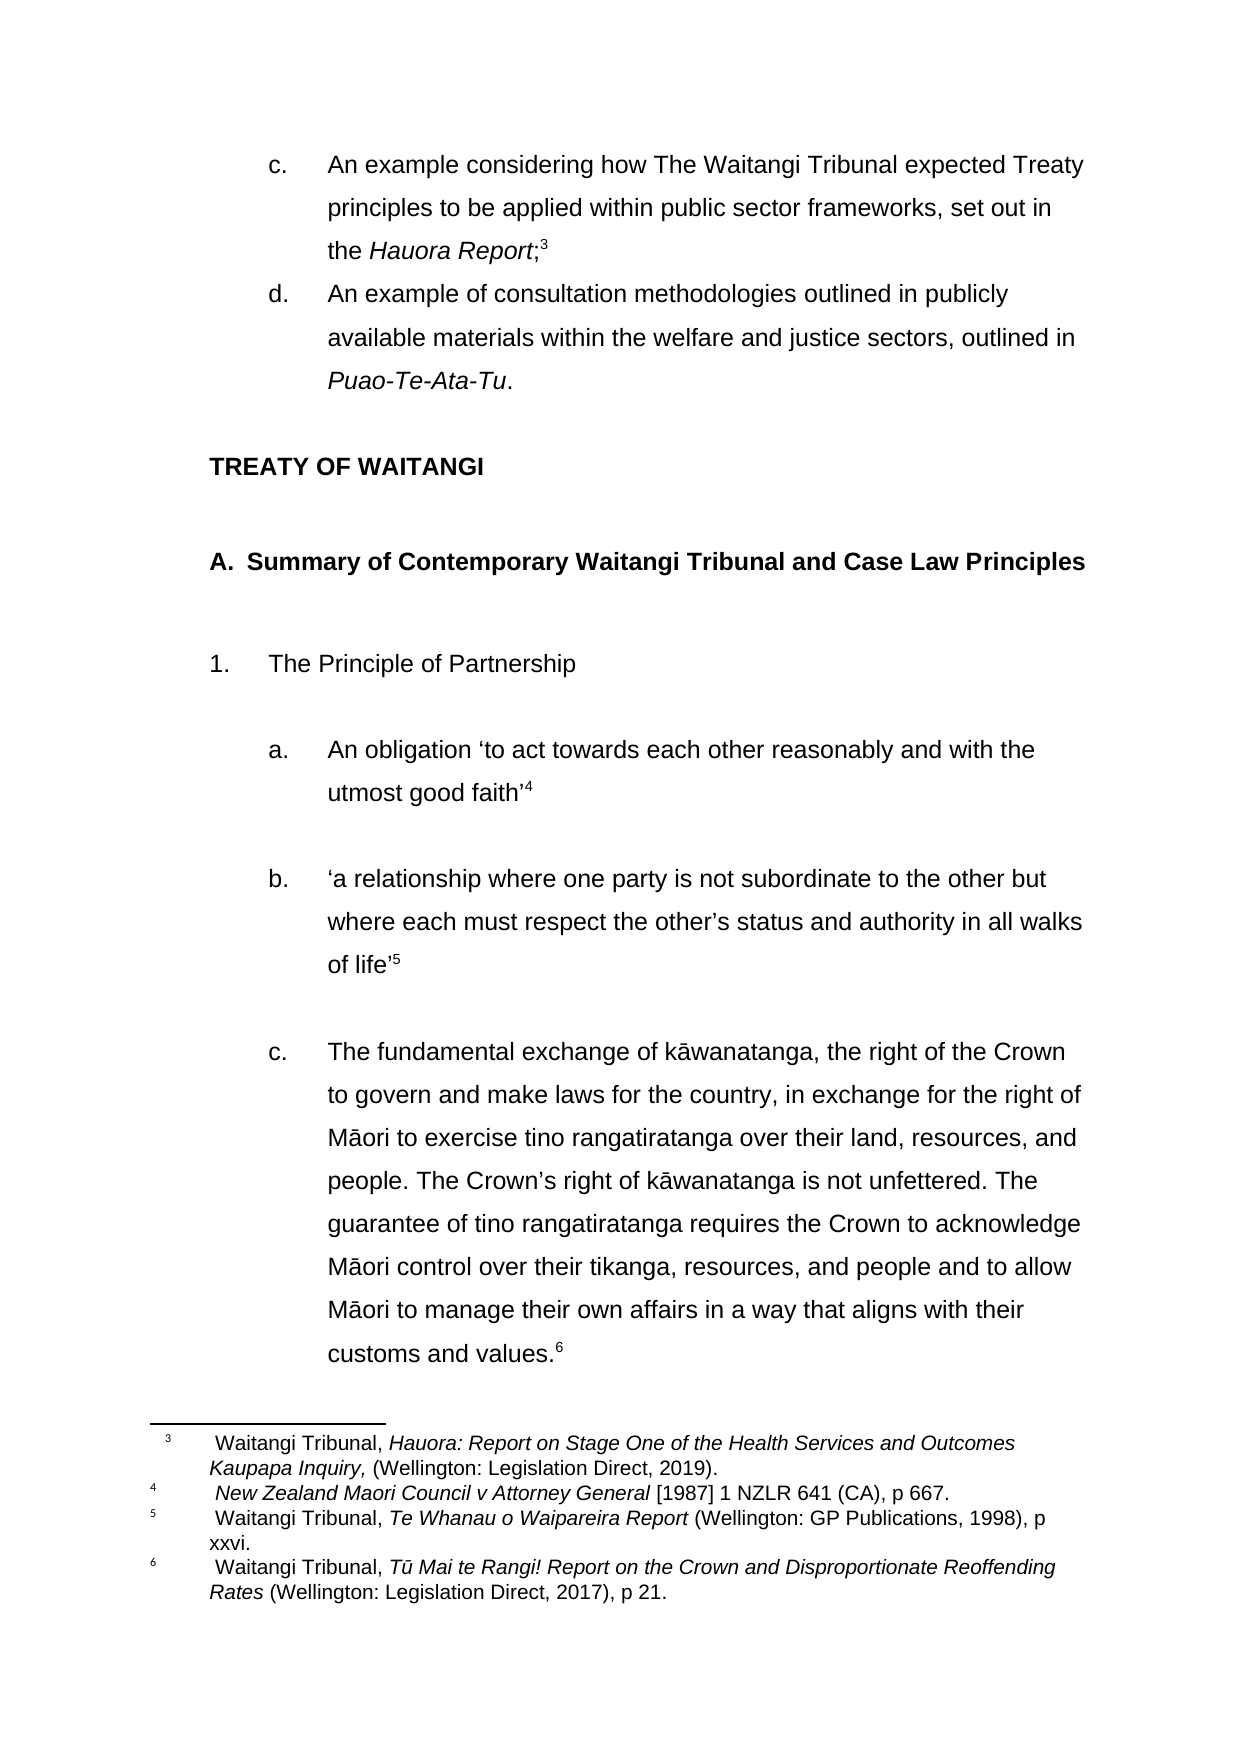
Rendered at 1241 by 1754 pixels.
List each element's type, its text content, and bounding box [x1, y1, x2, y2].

list The fundamental exchange of kāwanatanga, the right of the Crown to govern and make laws for the country, in exchange for the right of Māori to exercise tino rangatiratanga over their land, resources, and people. The Crown’s right of kāwanatanga is not unfettered. The guarantee of tino rangatiratanga requires the Crown to acknowledge Māori control over their tikanga, resources, and people and to allow Māori to manage their own affairs in a way that aligns with their customs and values. [268, 1037, 1090, 1367]
list ‘a relationship where one party is not subordinate to the other but where each must respect the other’s status and authority in all walks of life’ [268, 864, 1090, 979]
list An example considering how The Waitangi Tribunal expected Treaty principles to be applied within public sector frameworks, set out in the Hauora Report; [268, 150, 1090, 265]
list An example of consultation methodologies outlined in publicly available materials within the welfare and justice sectors, outlined in Puao-Te-Ata-Tu. [268, 279, 1090, 394]
list An obligation ‘to act towards each other reasonably and with the utmost good faith’ [268, 735, 1090, 807]
subtitle Summary of Contemporary Waitangi Tribunal and Case Law Principles [209, 546, 1090, 575]
list The Principle of Partnership [209, 649, 1090, 677]
text TREATY OF WAITANGI [209, 452, 1090, 481]
